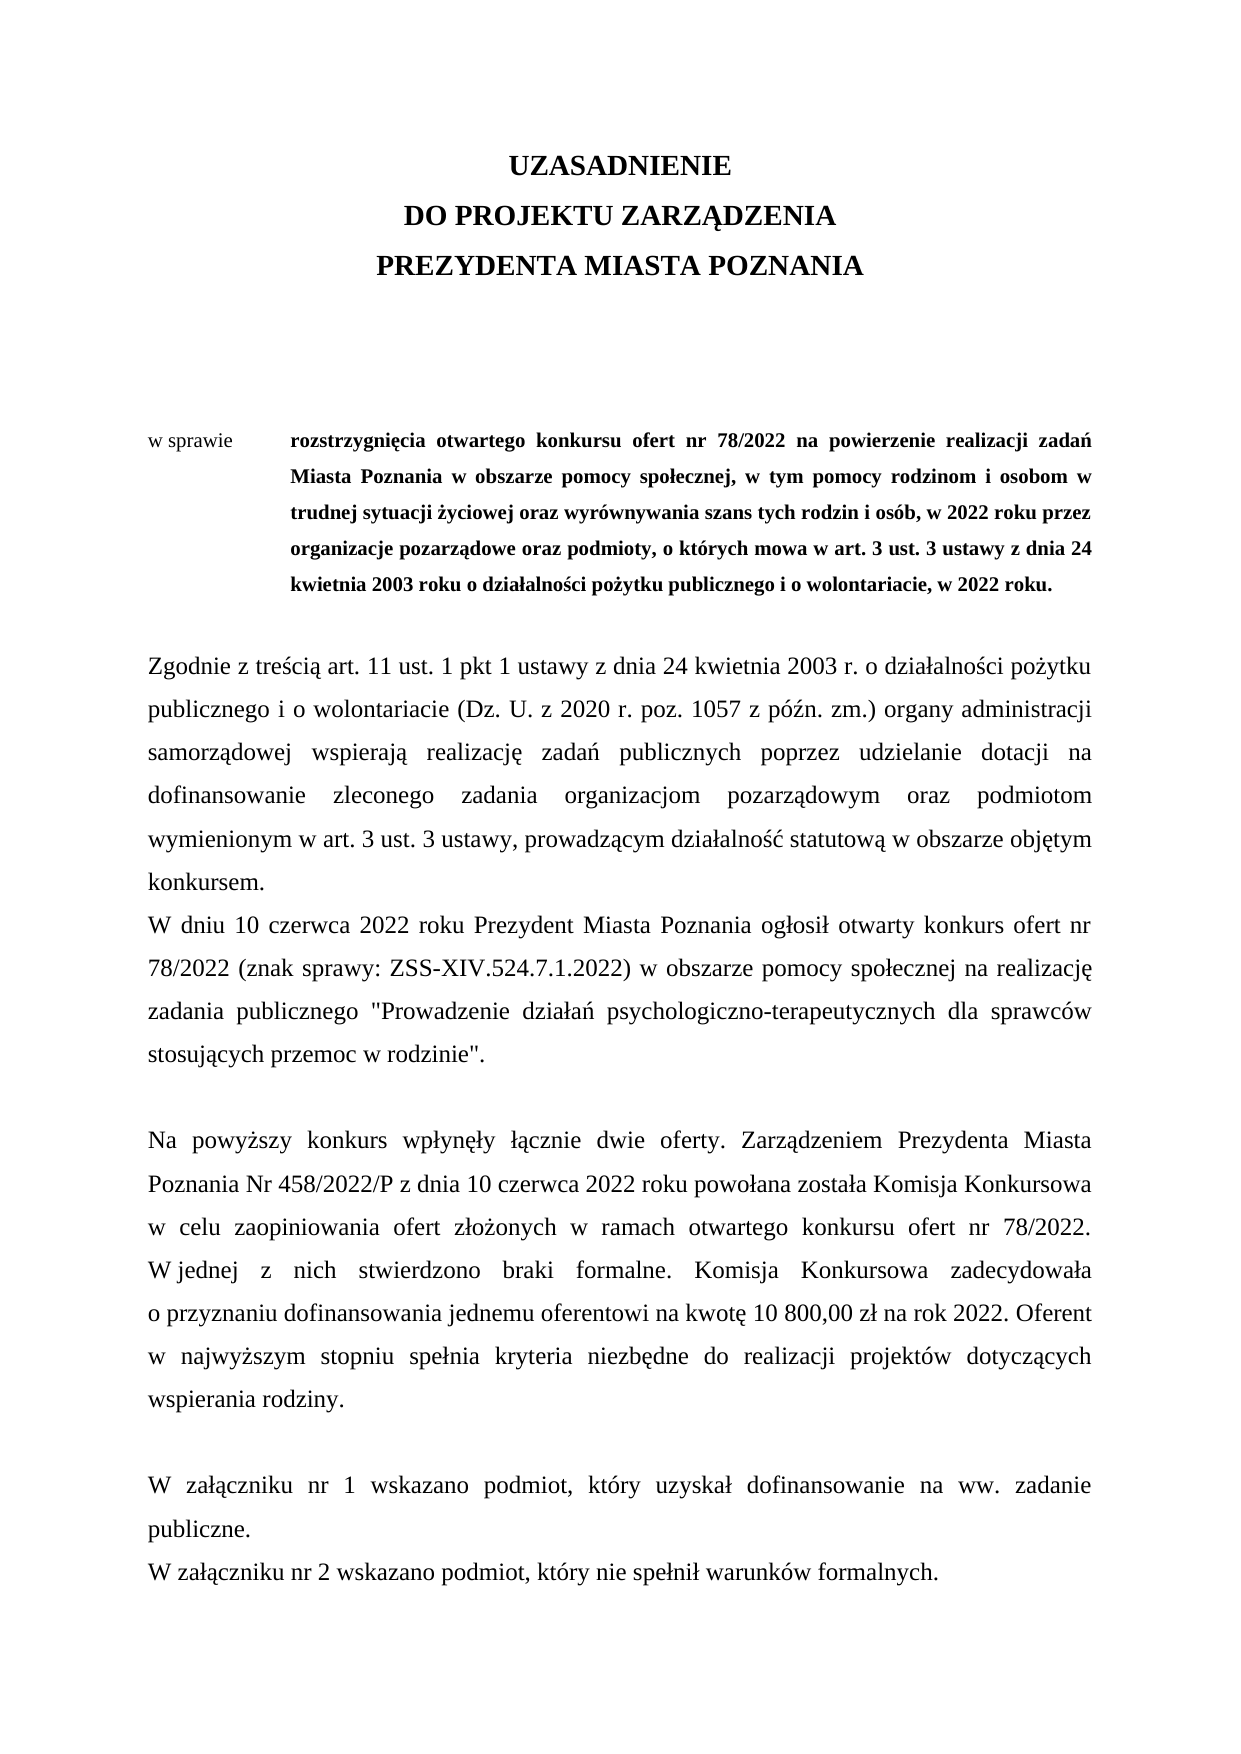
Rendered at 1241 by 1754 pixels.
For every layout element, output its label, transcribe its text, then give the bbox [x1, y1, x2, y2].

text Na powyższy konkurs wpłynęły łącznie dwie oferty. Zarządzeniem Prezydenta Miasta Poznania Nr 458/2022/P z dnia 10 czerwca 2022 roku powołana została Komisja Konkursowa w celu zaopiniowania ofert złożonych w ramach otwartego konkursu ofert nr 78/2022. W jednej z nich stwierdzono braki formalne. Komisja Konkursowa zadecydowała o przyznaniu dofinansowania jednemu oferentowi na kwotę 10 800,00 zł na rok 2022. Oferent w najwyższym stopniu spełnia kryteria niezbędne do realizacji projektów dotyczących wspierania rodziny. [148, 1126, 1093, 1413]
subtitle UZASADNIENIE [148, 148, 1093, 181]
text W załączniku nr 1 wskazano podmiot, który uzyskał dofinansowanie na ww. zadanie publiczne. [148, 1471, 1093, 1542]
text W załączniku nr 2 wskazano podmiot, który nie spełnił warunków formalnych. [148, 1557, 1093, 1586]
table_header rozstrzygnięcia otwartego konkursu ofert nr 78/2022 na powierzenie realizacji zadań Miasta Poznania w obszarze pomocy społecznej, w tym pomocy rodzinom i osobom w trudnej sytuacji życiowej oraz wyrównywania szans tych rodzin i osób, w 2022 roku przez organizacje pozarządowe oraz podmioty, o których mowa w art. 3 ust. 3 ustawy z dnia 24 kwietnia 2003 roku o działalności pożytku publicznego i o wolontariacie, w 2022 roku. [279, 428, 1104, 608]
subtitle DO PROJEKTU ZARZĄDZENIA [148, 198, 1093, 231]
subtitle PREZYDENTA MIASTA POZNANIA [148, 248, 1093, 282]
text W dniu 10 czerwca 2022 roku Prezydent Miasta Poznania ogłosił otwarty konkurs ofert nr 78/2022 (znak sprawy: ZSS-XIV.524.7.1.2022) w obszarze pomocy społecznej na realizację zadania publicznego "Prowadzenie działań psychologiczno-terapeutycznych dla sprawców stosujących przemoc w rodzinie". [148, 910, 1093, 1068]
table_header w sprawie [136, 428, 279, 608]
text Zgodnie z treścią art. 11 ust. 1 pkt 1 ustawy z dnia 24 kwietnia 2003 r. o działalności pożytku publicznego i o wolontariacie (Dz. U. z 2020 r. poz. 1057 z późn. zm.) organy administracji samorządowej wspierają realizację zadań publicznych poprzez udzielanie dotacji na dofinansowanie zleconego zadania organizacjom pozarządowym oraz podmiotom wymienionym w art. 3 ust. 3 ustawy, prowadzącym działalność statutową w obszarze objętym konkursem. [148, 651, 1093, 896]
